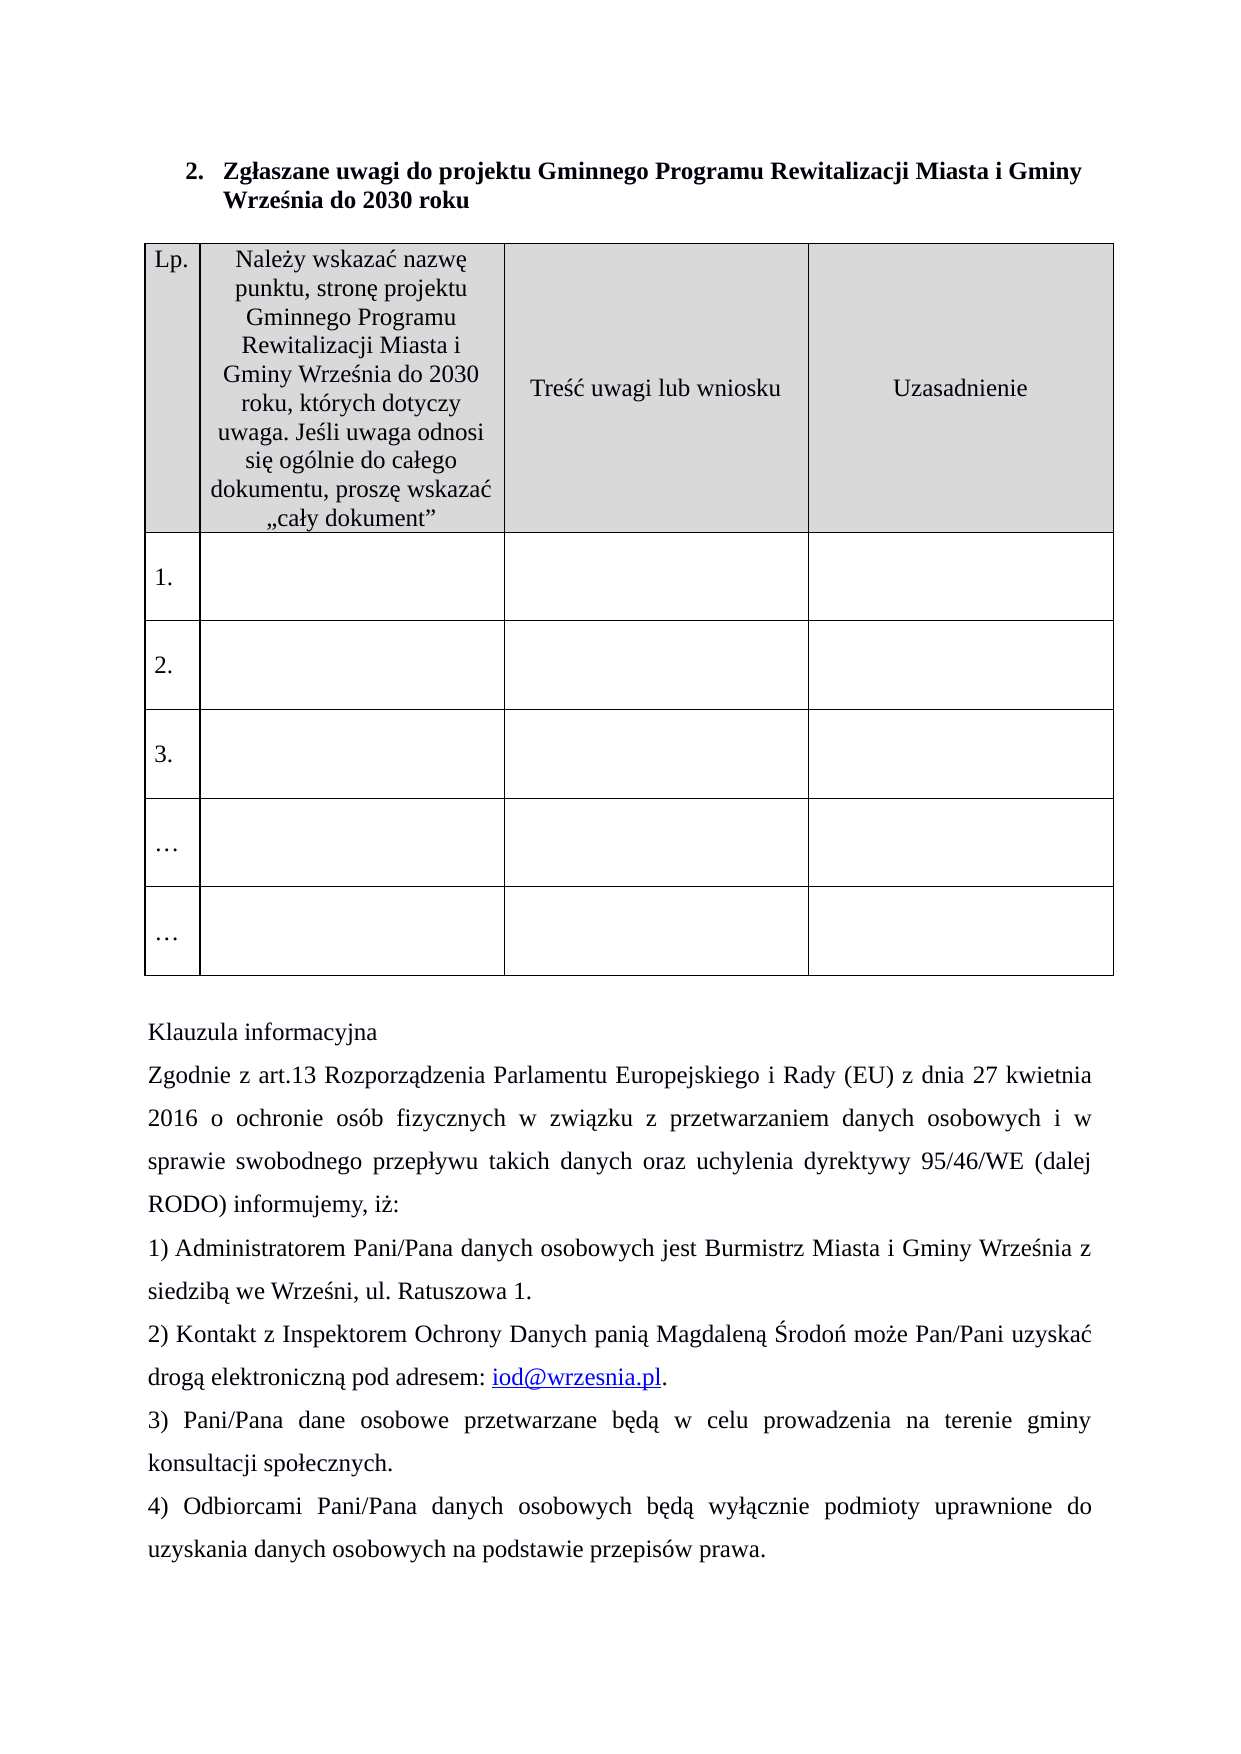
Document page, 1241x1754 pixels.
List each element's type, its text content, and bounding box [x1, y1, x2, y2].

table_cell [505, 710, 808, 797]
table_cell [809, 799, 1113, 886]
table_cell [505, 887, 808, 975]
text 3) Pani/Pana dane osobowe przetwarzane będą w celu prowadzenia na terenie gminy konsultacji społecznych. [148, 1405, 1093, 1477]
table_cell 1. [146, 533, 199, 620]
table_cell [809, 710, 1113, 797]
table_header Należy wskazać nazwę punktu, stronę projektu Gminnego Programu Rewitalizacji Miasta i Gminy Września do 2030 roku, których dotyczy uwaga. Jeśli uwaga odnosi się ogólnie do całego dokumentu, proszę wskazać „cały dokument” [201, 244, 504, 532]
table_cell 2. [146, 621, 199, 709]
table_cell [505, 621, 808, 709]
table_cell [809, 621, 1113, 709]
table_cell … [146, 799, 199, 886]
table_cell [201, 799, 504, 886]
text 2) Kontakt z Inspektorem Ochrony Danych panią Magdaleną Środoń może Pan/Pani uzyskać drogą elektroniczną pod adresem: iod@wrzesnia.pl. [148, 1319, 1093, 1391]
table_cell 3. [146, 710, 199, 797]
text 1) Administratorem Pani/Pana danych osobowych jest Burmistrz Miasta i Gminy Września z siedzibą we Wrześni, ul. Ratuszowa 1. [148, 1233, 1093, 1304]
table_cell [505, 799, 808, 886]
table_cell [505, 533, 808, 620]
table_cell [809, 533, 1113, 620]
table_header Lp. [146, 244, 199, 532]
list Zgłaszane uwagi do projektu Gminnego Programu Rewitalizacji Miasta i Gminy Września do 2030 roku [185, 156, 1093, 213]
table_cell [201, 621, 504, 709]
table_cell [201, 710, 504, 797]
table_cell [809, 887, 1113, 975]
text Zgodnie z art.13 Rozporządzenia Parlamentu Europejskiego i Rady (EU) z dnia 27 kwietnia 2016 o ochronie osób fizycznych w związku z przetwarzaniem danych osobowych i w sprawie swobodnego przepływu takich danych oraz uchylenia dyrektywy 95/46/WE (dalej RODO) informujemy, iż: [148, 1060, 1093, 1218]
text Klauzula informacyjna [148, 1017, 1093, 1046]
table_header Uzasadnienie [809, 244, 1113, 532]
table_cell [201, 533, 504, 620]
table_cell … [146, 887, 199, 975]
text 4) Odbiorcami Pani/Pana danych osobowych będą wyłącznie podmioty uprawnione do uzyskania danych osobowych na podstawie przepisów prawa. [148, 1491, 1093, 1563]
table_header Treść uwagi lub wniosku [505, 244, 808, 532]
table_cell [201, 887, 504, 975]
